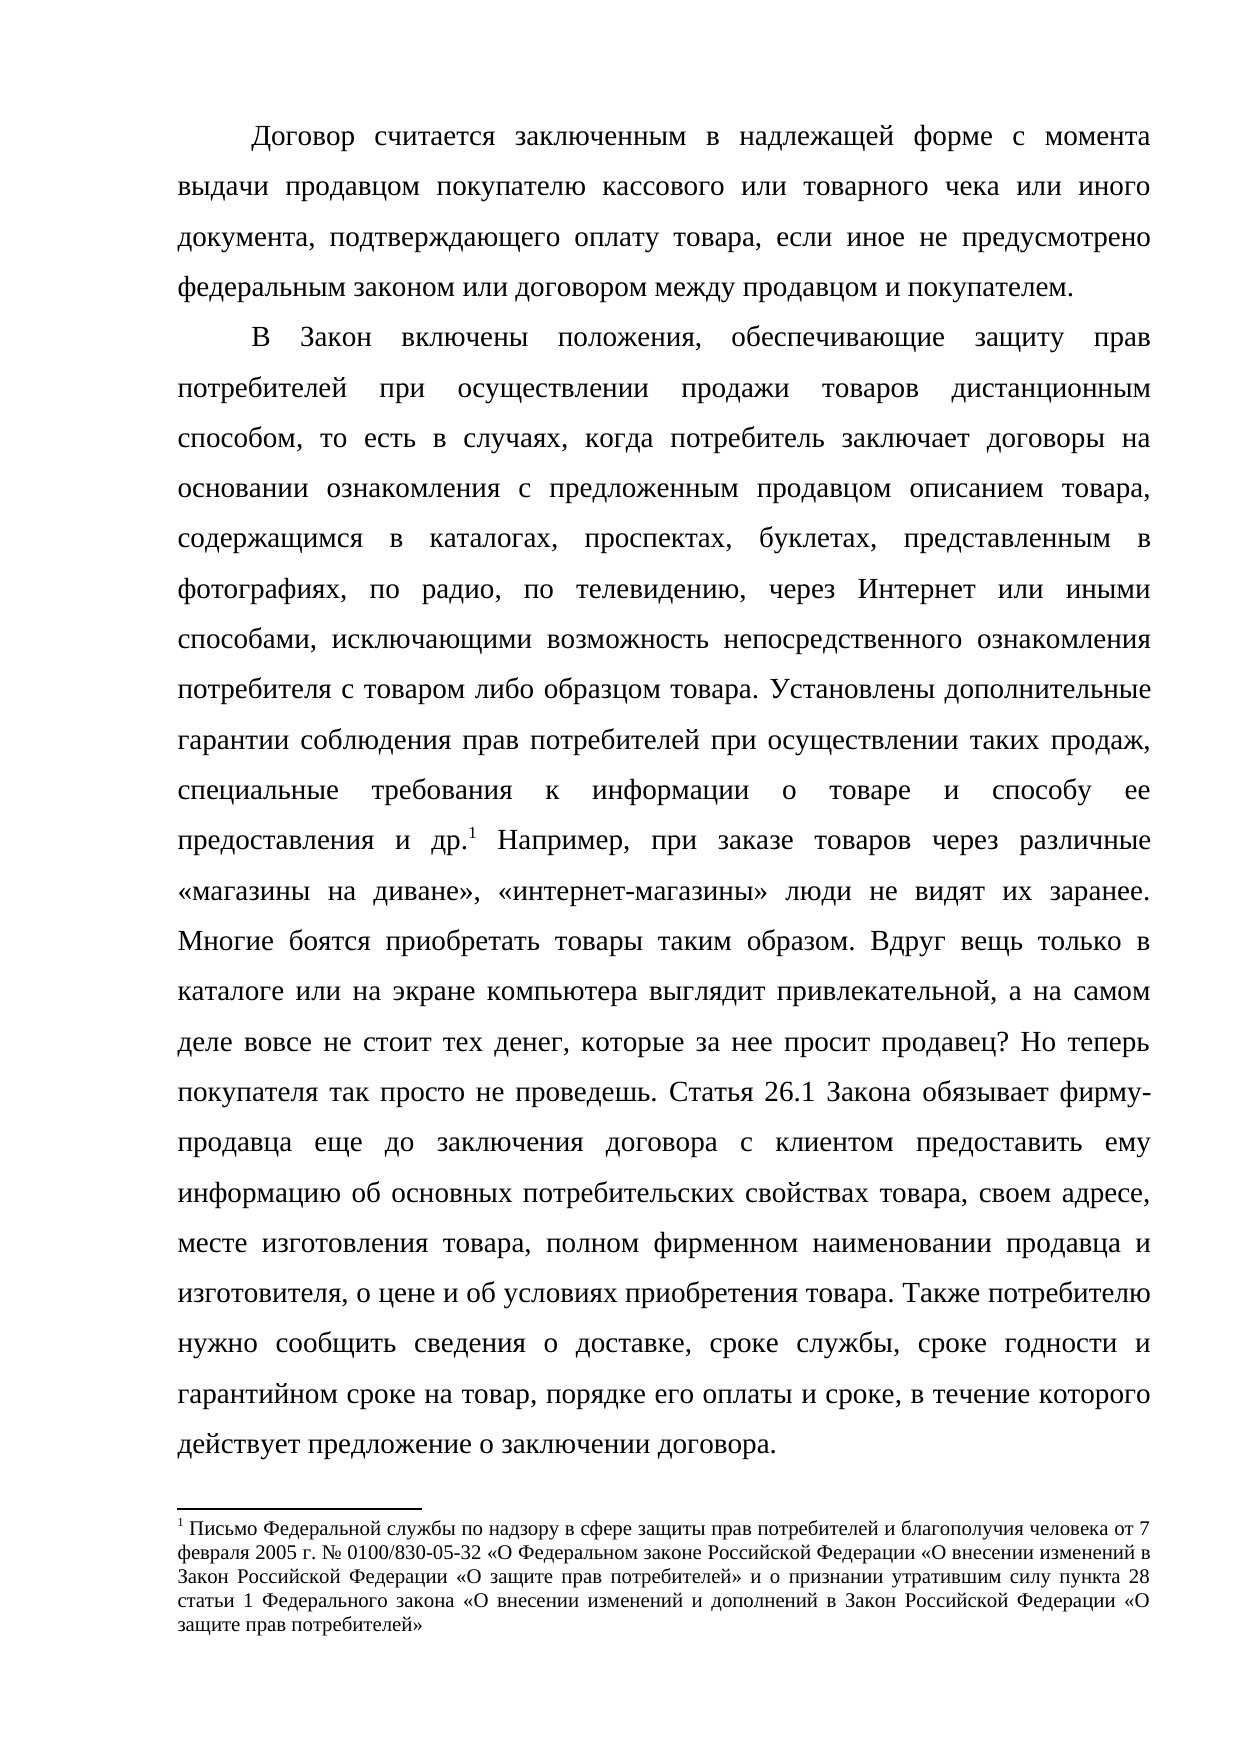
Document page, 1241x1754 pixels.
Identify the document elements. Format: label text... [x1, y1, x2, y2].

text Договор считается заключенным в надлежащей форме с момента выдачи продавцом покупателю кассового или товарного чека или иного документа, подтверждающего оплату товара, если иное не предусмотрено федеральным законом или договором между продавцом и покупателем. [177, 118, 1152, 303]
text В Закон включены положения, обеспечивающие защиту прав потребителей при осуществлении продажи товаров дистанционным способом, то есть в случаях, когда потребитель заключает договоры на основании ознакомления с предложенным продавцом описанием товара, содержащимся в каталогах, проспектах, буклетах, представленным в фотографиях, по радио, по телевидению, через Интернет или иными способами, исключающими возможность непосредственного ознакомления потребителя с товаром либо образцом товара. Установлены дополнительные гарантии соблюдения прав потребителей при осуществлении таких продаж, специальные требования к информации о товаре и способу ее предоставления и др. Например, при заказе товаров через различные «магазины на диване», «интернет-магазины» люди не видят их заранее. Многие боятся приобретать товары таким образом. Вдруг вещь только в каталоге или на экране компьютера выглядит привлекательной, а на самом деле вовсе не стоит тех денег, которые за нее просит продавец? Но теперь покупателя так просто не проведешь. Статья 26.1 Закона обязывает фирму-продавца еще до заключения договора с клиентом предоставить ему информацию об основных потребительских свойствах товара, своем адресе, месте изготовления товара, полном фирменном наименовании продавца и изготовителя, о цене и об условиях приобретения товара. Также потребителю нужно сообщить сведения о доставке, сроке службы, сроке годности и гарантийном сроке на товар, порядке его оплаты и сроке, в течение которого действует предложение о заключении договора. [177, 319, 1152, 1460]
